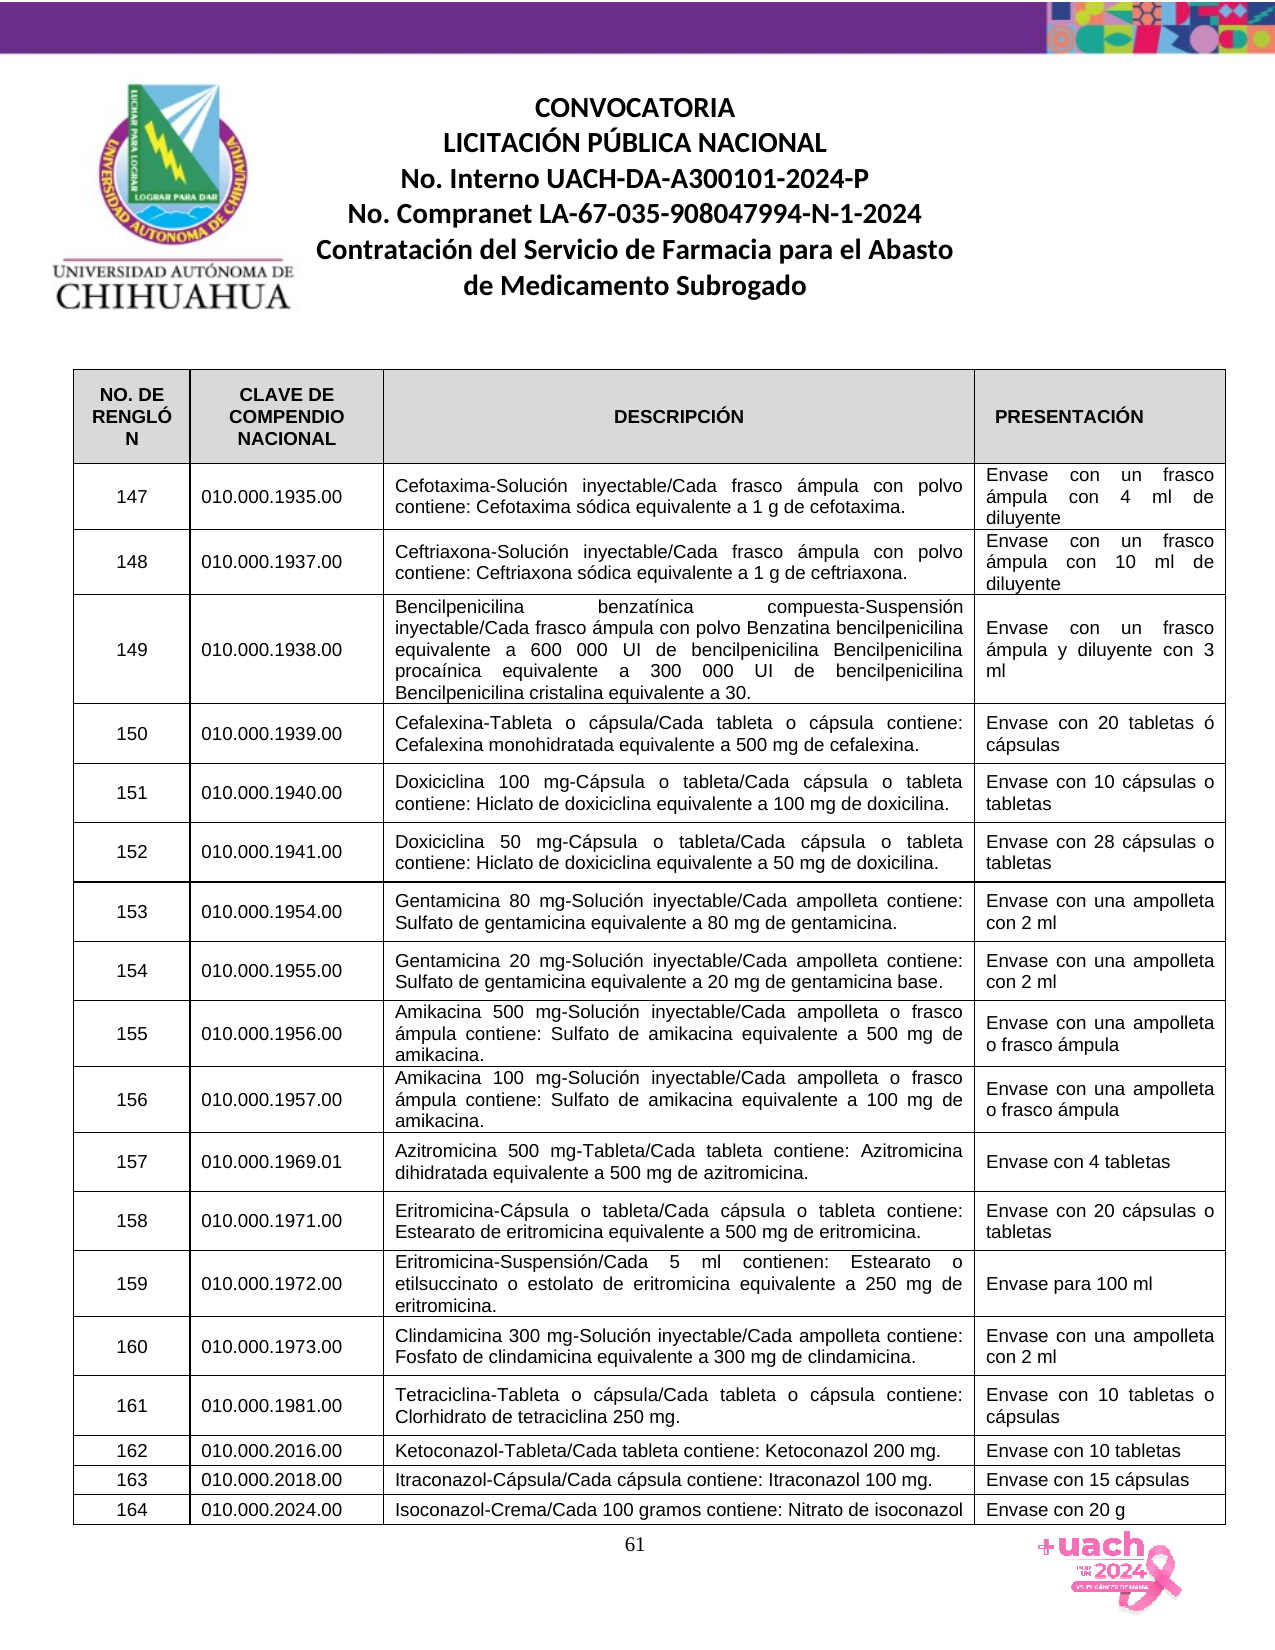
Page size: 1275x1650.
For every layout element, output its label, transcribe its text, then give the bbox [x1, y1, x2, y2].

table_cell Envase con 20 g [975, 1495, 1225, 1524]
table_cell Isoconazol-Crema/Cada 100 gramos contiene: Nitrato de isoconazol 1 g. [384, 1495, 974, 1524]
table_cell 010.000.1956.00 [191, 1001, 383, 1066]
table_cell Doxiciclina 50 mg-Cápsula o tableta/Cada cápsula o tableta contiene: Hiclato de doxiciclina equivalente a 50 mg de doxicilina. [384, 823, 974, 881]
table_cell Envase para 100 ml [975, 1251, 1225, 1316]
table_cell 156 [74, 1067, 189, 1132]
table_cell 010.000.2016.00 [191, 1436, 383, 1464]
table_cell 010.000.1939.00 [191, 704, 383, 763]
picture [1003, 1476, 1229, 1650]
table_cell Envase con una ampolleta o frasco ámpula [975, 1067, 1225, 1132]
table_cell Azitromicina 500 mg-Tableta/Cada tableta contiene: Azitromicina dihidratada equivalente a 500 mg de azitromicina. [384, 1133, 974, 1191]
table_cell 158 [74, 1192, 189, 1250]
table_cell 010.000.1935.00 [191, 464, 383, 529]
table_cell 152 [74, 823, 189, 881]
table_cell 010.000.1954.00 [191, 883, 383, 941]
table_cell 162 [74, 1436, 189, 1464]
picture [0, 2, 1275, 326]
table_cell 161 [74, 1376, 189, 1435]
table_cell 010.000.1937.00 [191, 530, 383, 594]
table_cell Tetraciclina-Tableta o cápsula/Cada tableta o cápsula contiene: Clorhidrato de tetraciclina 250 mg. [384, 1376, 974, 1435]
table_cell Envase con 10 cápsulas o tabletas [975, 764, 1225, 822]
table_cell Amikacina 500 mg-Solución inyectable/Cada ampolleta o frasco ámpula contiene: Sulfato de amikacina equivalente a 500 mg de amikacina. [384, 1001, 974, 1066]
table_cell Ketoconazol-Tableta/Cada tableta contiene: Ketoconazol 200 mg. [384, 1436, 974, 1464]
table_cell Cefotaxima-Solución inyectable/Cada frasco ámpula con polvo contiene: Cefotaxima sódica equivalente a 1 g de cefotaxima. [384, 464, 974, 529]
table_cell Envase con 10 tabletas [975, 1436, 1225, 1464]
table_cell 157 [74, 1133, 189, 1191]
table_cell Eritromicina-Cápsula o tableta/Cada cápsula o tableta contiene: Estearato de eritromicina equivalente a 500 mg de eritromicina. [384, 1192, 974, 1250]
table_cell Envase con una ampolleta con 2 ml [975, 942, 1225, 1000]
table_header DESCRIPCIÓN [384, 370, 974, 463]
table_cell 148 [74, 530, 189, 594]
table_cell Doxiciclina 100 mg-Cápsula o tableta/Cada cápsula o tableta contiene: Hiclato de doxiciclina equivalente a 100 mg de doxicilina. [384, 764, 974, 822]
table_cell Envase con un frasco ámpula y diluyente con 3 ml [975, 595, 1225, 703]
table_cell 154 [74, 942, 189, 1000]
table_cell 010.000.1940.00 [191, 764, 383, 822]
table_cell 010.000.1957.00 [191, 1067, 383, 1132]
table_cell Envase con 20 cápsulas o tabletas [975, 1192, 1225, 1250]
table_cell Envase con 20 tabletas ó cápsulas [975, 704, 1225, 763]
table_cell Envase con una ampolleta con 2 ml [975, 1317, 1225, 1375]
table_cell 010.000.1955.00 [191, 942, 383, 1000]
table_cell 150 [74, 704, 189, 763]
table_cell Envase con una ampolleta con 2 ml [975, 883, 1225, 941]
table_cell 151 [74, 764, 189, 822]
table_cell 010.000.1941.00 [191, 823, 383, 881]
table_cell Amikacina 100 mg-Solución inyectable/Cada ampolleta o frasco ámpula contiene: Sulfato de amikacina equivalente a 100 mg de amikacina. [384, 1067, 974, 1132]
table_cell 147 [74, 464, 189, 529]
table_header CLAVE DE COMPENDIO NACIONAL [191, 370, 383, 463]
table_cell Envase con una ampolleta o frasco ámpula [975, 1001, 1225, 1066]
table_cell 010.000.2024.00 [191, 1495, 383, 1524]
table_cell 010.000.2018.00 [191, 1466, 383, 1494]
table_cell Eritromicina-Suspensión/Cada 5 ml contienen: Estearato o etilsuccinato o estolato de eritromicina equivalente a 250 mg de eritromicina. [384, 1251, 974, 1316]
table_cell Clindamicina 300 mg-Solución inyectable/Cada ampolleta contiene: Fosfato de clindamicina equivalente a 300 mg de clindamicina. [384, 1317, 974, 1375]
table_cell Envase con un frasco ámpula con 4 ml de diluyente [975, 464, 1225, 529]
table_cell 155 [74, 1001, 189, 1066]
table_cell 149 [74, 595, 189, 703]
table_cell Ceftriaxona-Solución inyectable/Cada frasco ámpula con polvo contiene: Ceftriaxona sódica equivalente a 1 g de ceftriaxona. [384, 530, 974, 594]
table_cell Envase con 15 cápsulas [975, 1466, 1225, 1494]
table_cell Envase con 28 cápsulas o tabletas [975, 823, 1225, 881]
table_cell Envase con 10 tabletas o cápsulas [975, 1376, 1225, 1435]
table_cell 010.000.1972.00 [191, 1251, 383, 1316]
table_cell 010.000.1969.01 [191, 1133, 383, 1191]
table_header PRESENTACIÓN [975, 370, 1225, 463]
table_cell Itraconazol-Cápsula/Cada cápsula contiene: Itraconazol 100 mg. [384, 1466, 974, 1494]
table_cell 153 [74, 883, 189, 941]
table_cell Envase con 4 tabletas [975, 1133, 1225, 1191]
table_cell 160 [74, 1317, 189, 1375]
table_cell 010.000.1973.00 [191, 1317, 383, 1375]
table_cell Envase con un frasco ámpula con 10 ml de diluyente [975, 530, 1225, 594]
table_cell 010.000.1981.00 [191, 1376, 383, 1435]
table_header NO. DE RENGLÓN [74, 370, 189, 463]
table_cell 010.000.1971.00 [191, 1192, 383, 1250]
table_cell 010.000.1938.00 [191, 595, 383, 703]
table_cell 163 [74, 1466, 189, 1494]
table_cell Gentamicina 80 mg-Solución inyectable/Cada ampolleta contiene: Sulfato de gentamicina equivalente a 80 mg de gentamicina. [384, 883, 974, 941]
table_cell Cefalexina-Tableta o cápsula/Cada tableta o cápsula contiene: Cefalexina monohidratada equivalente a 500 mg de cefalexina. [384, 704, 974, 763]
table_cell Gentamicina 20 mg-Solución inyectable/Cada ampolleta contiene: Sulfato de gentamicina equivalente a 20 mg de gentamicina base. [384, 942, 974, 1000]
table_cell 159 [74, 1251, 189, 1316]
table_cell 164 [74, 1495, 189, 1524]
table_cell Bencilpenicilina benzatínica compuesta-Suspensión inyectable/Cada frasco ámpula con polvo Benzatina bencilpenicilina equivalente a 600 000 UI de bencilpenicilina Bencilpenicilina procaínica equivalente a 300 000 UI de bencilpenicilina Bencilpenicilina cristalina equivalente a 30. [384, 595, 974, 703]
